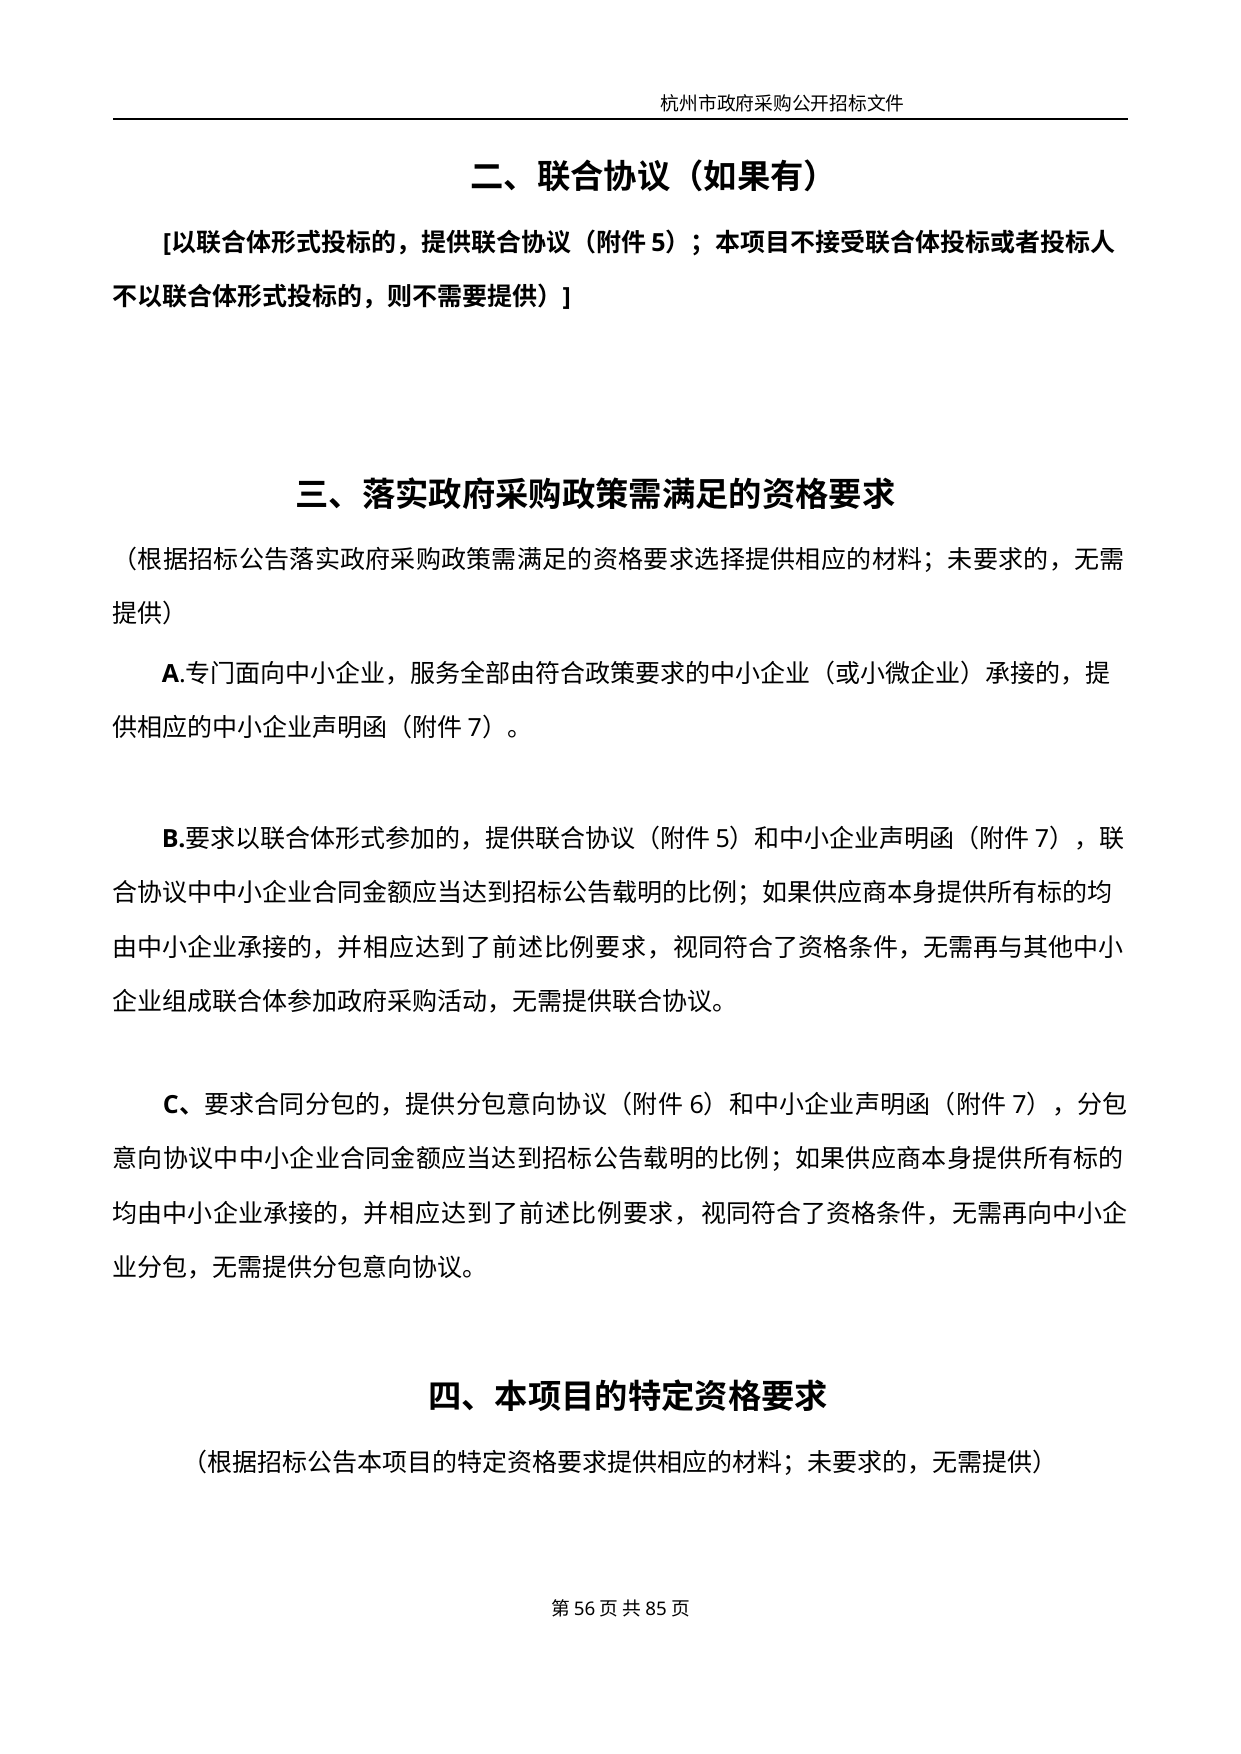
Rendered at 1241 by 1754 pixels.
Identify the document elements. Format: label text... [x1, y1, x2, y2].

text 三、落实政府采购政策需满足的资格要求 [112, 467, 1078, 516]
text C、要求合同分包的，提供分包意向协议（附件6）和中小企业声明函（附件7），分包意向协议中中小企业合同金额应当达到招标公告载明的比例；如果供应商本身提供所有标的均由中小企业承接的，并相应达到了前述比例要求，视同符合了资格条件，无需再向中小企业分包，无需提供分包意向协议。 [112, 1084, 1128, 1284]
text 四、本项目的特定资格要求 [128, 1370, 1128, 1418]
text （根据招标公告本项目的特定资格要求提供相应的材料；未要求的，无需提供） [112, 1442, 1128, 1478]
text 二、联合协议（如果有） [112, 150, 1128, 198]
text （根据招标公告落实政府采购政策需满足的资格要求选择提供相应的材料；未要求的，无需提供） [112, 539, 1128, 630]
text B.要求以联合体形式参加的，提供联合协议（附件5）和中小企业声明函（附件7），联合协议中中小企业合同金额应当达到招标公告载明的比例；如果供应商本身提供所有标的均由中小企业承接的，并相应达到了前述比例要求，视同符合了资格条件，无需再与其他中小企业组成联合体参加政府采购活动，无需提供联合协议。 [112, 818, 1128, 1018]
text [以联合体形式投标的，提供联合协议（附件5）；本项目不接受联合体投标或者投标人不以联合体形式投标的，则不需要提供）] [112, 222, 1128, 313]
text A.专门面向中小企业，服务全部由符合政策要求的中小企业（或小微企业）承接的，提供相应的中小企业声明函（附件7）。 [112, 653, 1128, 744]
